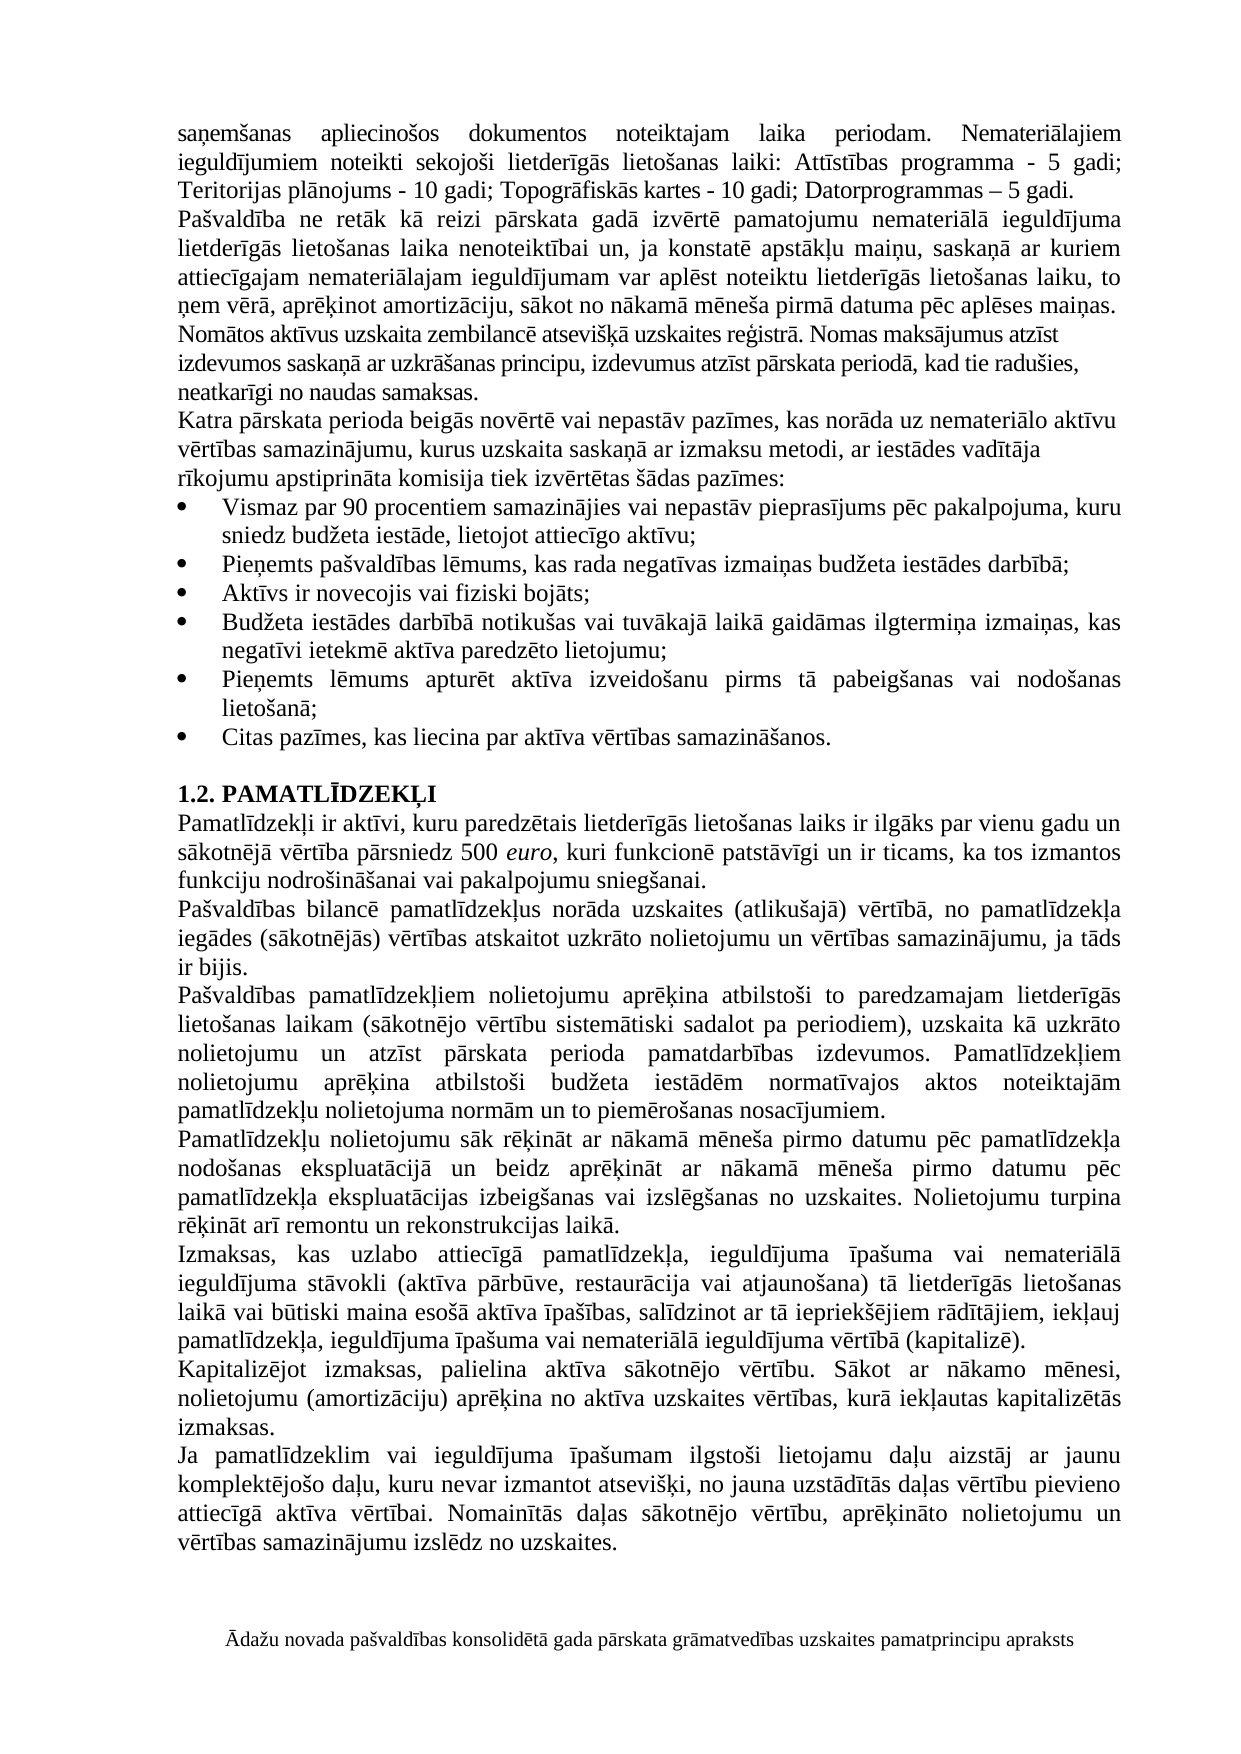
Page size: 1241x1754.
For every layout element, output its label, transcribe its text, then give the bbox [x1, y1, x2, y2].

text Pašvaldības bilancē pamatlīdzekļus norāda uzskaites (atlikušajā) vērtībā, no pamatlīdzekļa iegādes (sākotnējās) vērtības atskaitot uzkrāto nolietojumu un vērtības samazinājumu, ja tāds ir bijis. [177, 894, 1122, 981]
text Pamatlīdzekļi ir aktīvi, kuru paredzētais lietderīgās lietošanas laiks ir ilgāks par vienu gadu un sākotnējā vērtība pārsniedz 500 euro, kuri funkcionē patstāvīgi un ir ticams, ka tos izmantos funkciju nodrošināšanai vai pakalpojumu sniegšanai. [177, 808, 1122, 894]
list PAMATLĪDZEKĻI [177, 779, 1122, 808]
list Pieņemts pašvaldības lēmums, kas rada negatīvas izmaiņas budžeta iestādes darbībā; [177, 549, 1122, 578]
text Nomātos aktīvus uzskaita zembilancē atsevišķā uzskaites reģistrā. Nomas maksājumus atzīst izdevumos saskaņā ar uzkrāšanas principu, izdevumus atzīst pārskata periodā, kad tie radušies, neatkarīgi no naudas samaksas. [177, 319, 1122, 406]
text Katra pārskata perioda beigās novērtē vai nepastāv pazīmes, kas norāda uz nemateriālo aktīvu vērtības samazinājumu, kurus uzskaita saskaņā ar izmaksu metodi, ar iestādes vadītāja rīkojumu apstiprināta komisija tiek izvērtētas šādas pazīmes: [177, 406, 1122, 492]
list Budžeta iestādes darbībā notikušas vai tuvākajā laikā gaidāmas ilgtermiņa izmaiņas, kas negatīvi ietekmē aktīva paredzēto lietojumu; [177, 607, 1122, 664]
text Pašvaldības pamatlīdzekļiem nolietojumu aprēķina atbilstoši to paredzamajam lietderīgās lietošanas laikam (sākotnējo vērtību sistemātiski sadalot pa periodiem), uzskaita kā uzkrāto nolietojumu un atzīst pārskata perioda pamatdarbības izdevumos. Pamatlīdzekļiem nolietojumu aprēķina atbilstoši budžeta iestādēm normatīvajos aktos noteiktajām pamatlīdzekļu nolietojuma normām un to piemērošanas nosacījumiem. [177, 981, 1122, 1124]
list Pašvaldība ne retāk kā reizi pārskata gadā izvērtē pamatojumu nemateriālā ieguldījuma lietderīgās lietošanas laika nenoteiktībai un, ja konstatē apstākļu maiņu, saskaņā ar kuriem attiecīgajam nemateriālajam ieguldījumam var aplēst noteiktu lietderīgās lietošanas laiku, to ņem vērā, aprēķinot amortizāciju, sākot no nākamā mēneša pirmā datuma pēc aplēses maiņas. [177, 204, 1122, 319]
list Vismaz par 90 procentiem samazinājies vai nepastāv pieprasījums pēc pakalpojuma, kuru sniedz budžeta iestāde, lietojot attiecīgo aktīvu; [177, 492, 1122, 549]
text Ja pamatlīdzeklim vai ieguldījuma īpašumam ilgstoši lietojamu daļu aizstāj ar jaunu komplektējošo daļu, kuru nevar izmantot atsevišķi, no jauna uzstādītās daļas vērtību pievieno attiecīgā aktīva vērtībai. Nomainītās daļas sākotnējo vērtību, aprēķināto nolietojumu un vērtības samazinājumu izslēdz no uzskaites. [177, 1441, 1122, 1556]
list Citas pazīmes, kas liecina par aktīva vērtības samazināšanos. [177, 722, 1122, 751]
text Kapitalizējot izmaksas, palielina aktīva sākotnējo vērtību. Sākot ar nākamo mēnesi, nolietojumu (amortizāciju) aprēķina no aktīva uzskaites vērtības, kurā iekļautas kapitalizētās izmaksas. [177, 1354, 1122, 1441]
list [177, 118, 1122, 204]
list Aktīvs ir novecojis vai fiziski bojāts; [177, 578, 1122, 607]
text Pamatlīdzekļu nolietojumu sāk rēķināt ar nākamā mēneša pirmo datumu pēc pamatlīdzekļa nodošanas ekspluatācijā un beidz aprēķināt ar nākamā mēneša pirmo datumu pēc pamatlīdzekļa ekspluatācijas izbeigšanas vai izslēgšanas no uzskaites. Nolietojumu turpina rēķināt arī remontu un rekonstrukcijas laikā. [177, 1124, 1122, 1239]
text Izmaksas, kas uzlabo attiecīgā pamatlīdzekļa, ieguldījuma īpašuma vai nemateriālā ieguldījuma stāvokli (aktīva pārbūve, restaurācija vai atjaunošana) tā lietderīgās lietošanas laikā vai būtiski maina esošā aktīva īpašības, salīdzinot ar tā iepriekšējiem rādītājiem, iekļauj pamatlīdzekļa, ieguldījuma īpašuma vai nemateriālā ieguldījuma vērtībā (kapitalizē). [177, 1239, 1122, 1354]
list Pieņemts lēmums apturēt aktīva izveidošanu pirms tā pabeigšanas vai nodošanas lietošanā; [177, 664, 1122, 722]
